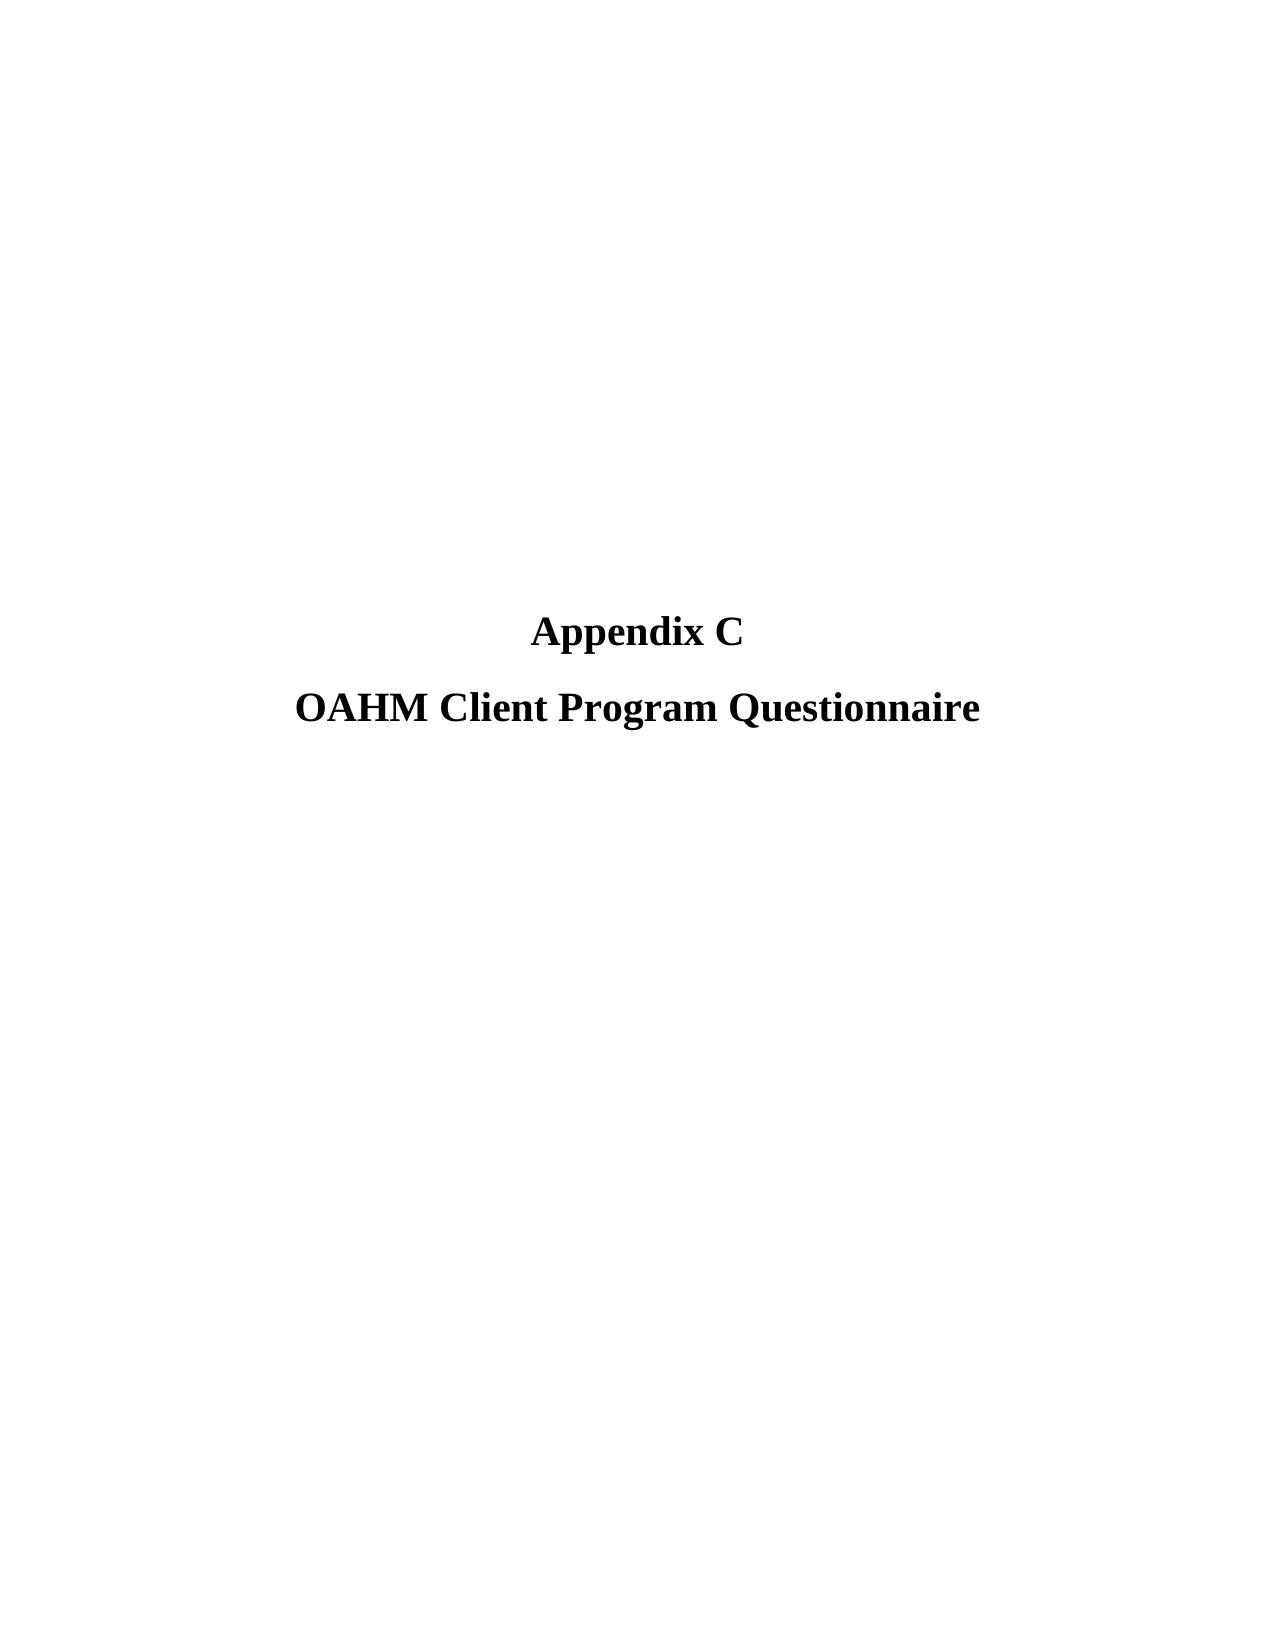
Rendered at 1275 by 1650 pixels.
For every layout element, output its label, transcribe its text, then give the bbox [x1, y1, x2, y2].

text OAHM Client Program Questionnaire [75, 682, 1200, 730]
text Appendix C [75, 607, 1200, 654]
